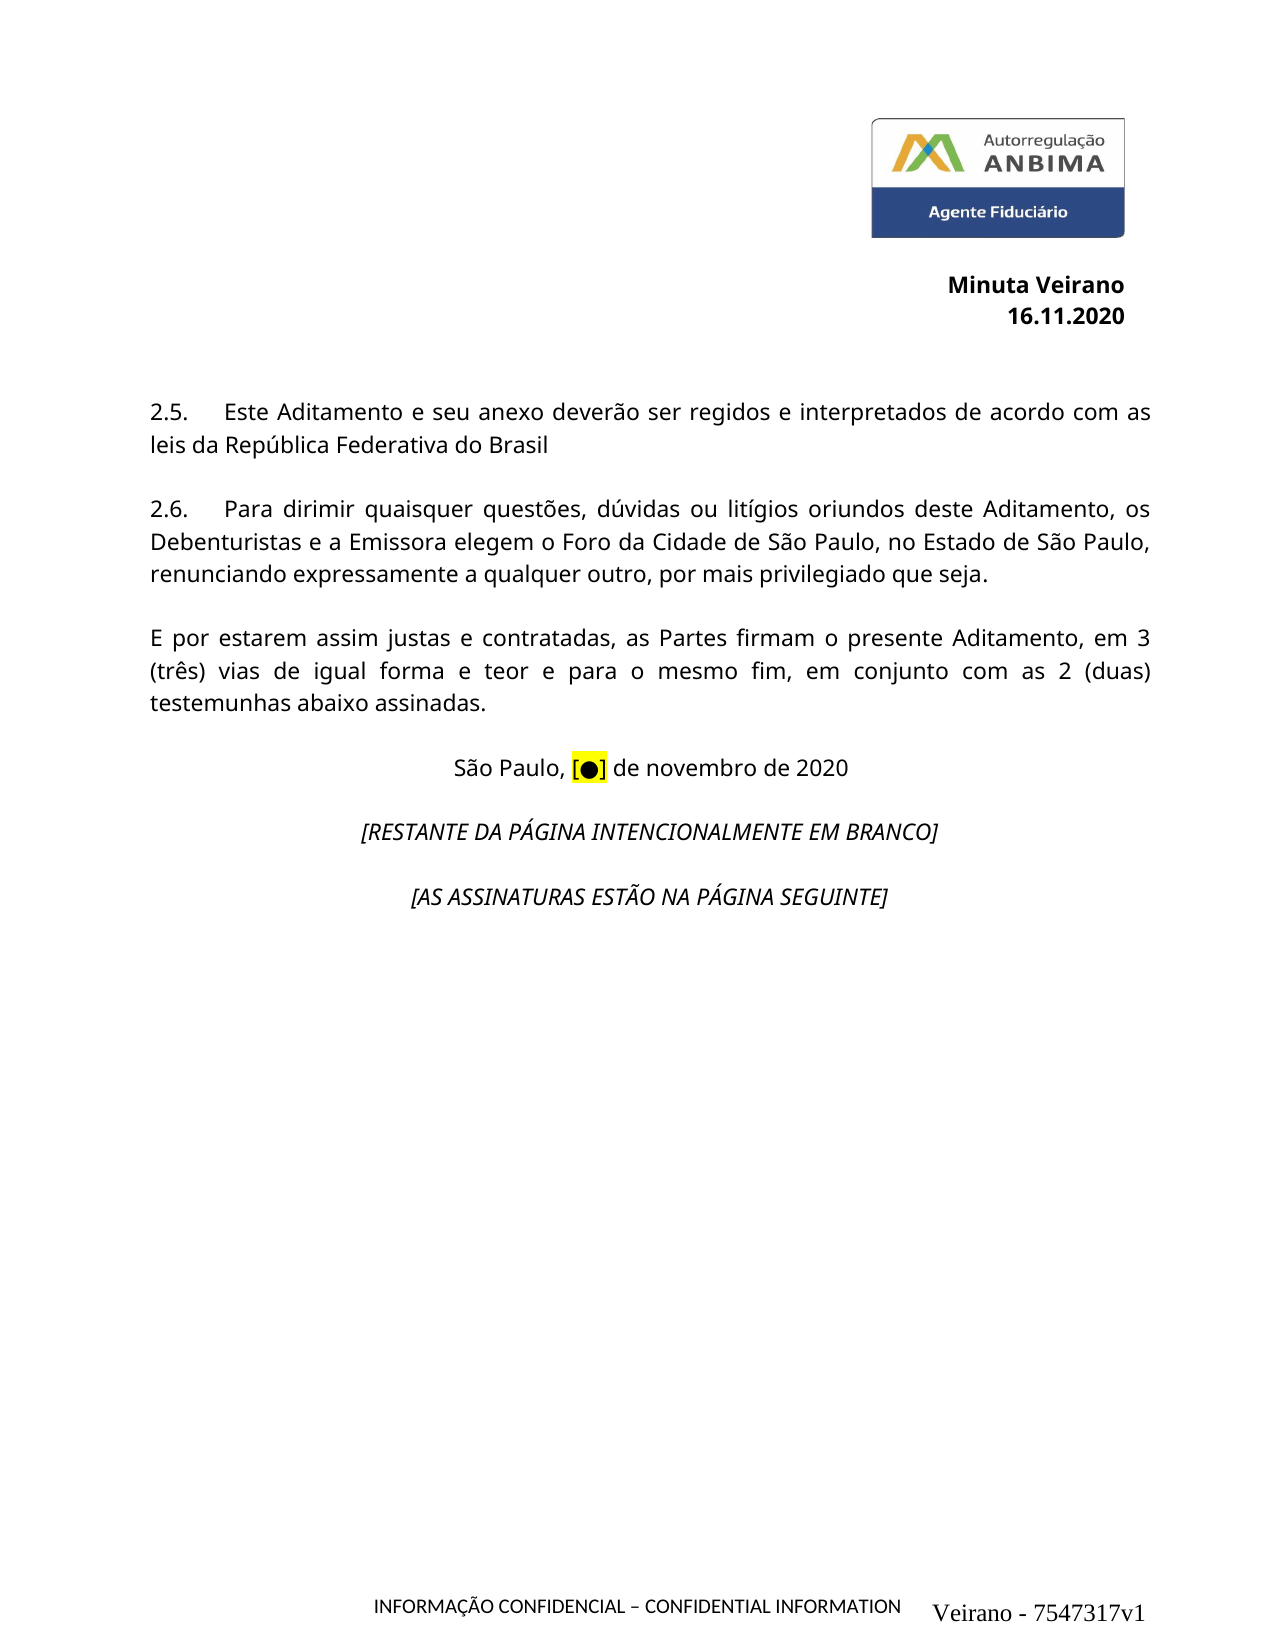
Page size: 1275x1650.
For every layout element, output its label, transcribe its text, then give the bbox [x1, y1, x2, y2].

text [RESTANTE DA PÁGINA INTENCIONALMENTE EM BRANCO] [150, 815, 1152, 847]
text São Paulo, [●] de novembro de 2020 [150, 750, 1152, 782]
text 2.6. Para dirimir quaisquer questões, dúvidas ou litígios oriundos deste Aditamento, os Debenturistas e a Emissora elegem o Foro da Cidade de São Paulo, no Estado de São Paulo, renunciando expressamente a qualquer outro, por mais privilegiado que seja. [150, 492, 1152, 589]
text [AS ASSINATURAS ESTÃO NA PÁGINA SEGUINTE] [150, 879, 1152, 912]
picture [871, 118, 1125, 238]
text 2.5. Este Aditamento e seu anexo deverão ser regidos e interpretados de acordo com as leis da República Federativa do Brasil [150, 395, 1152, 459]
text E por estarem assim justas e contratadas, as Partes firmam o presente Aditamento, em 3 (três) vias de igual forma e teor e para o mesmo fim, em conjunto com as 2 (duas) testemunhas abaixo assinadas. [150, 621, 1152, 718]
